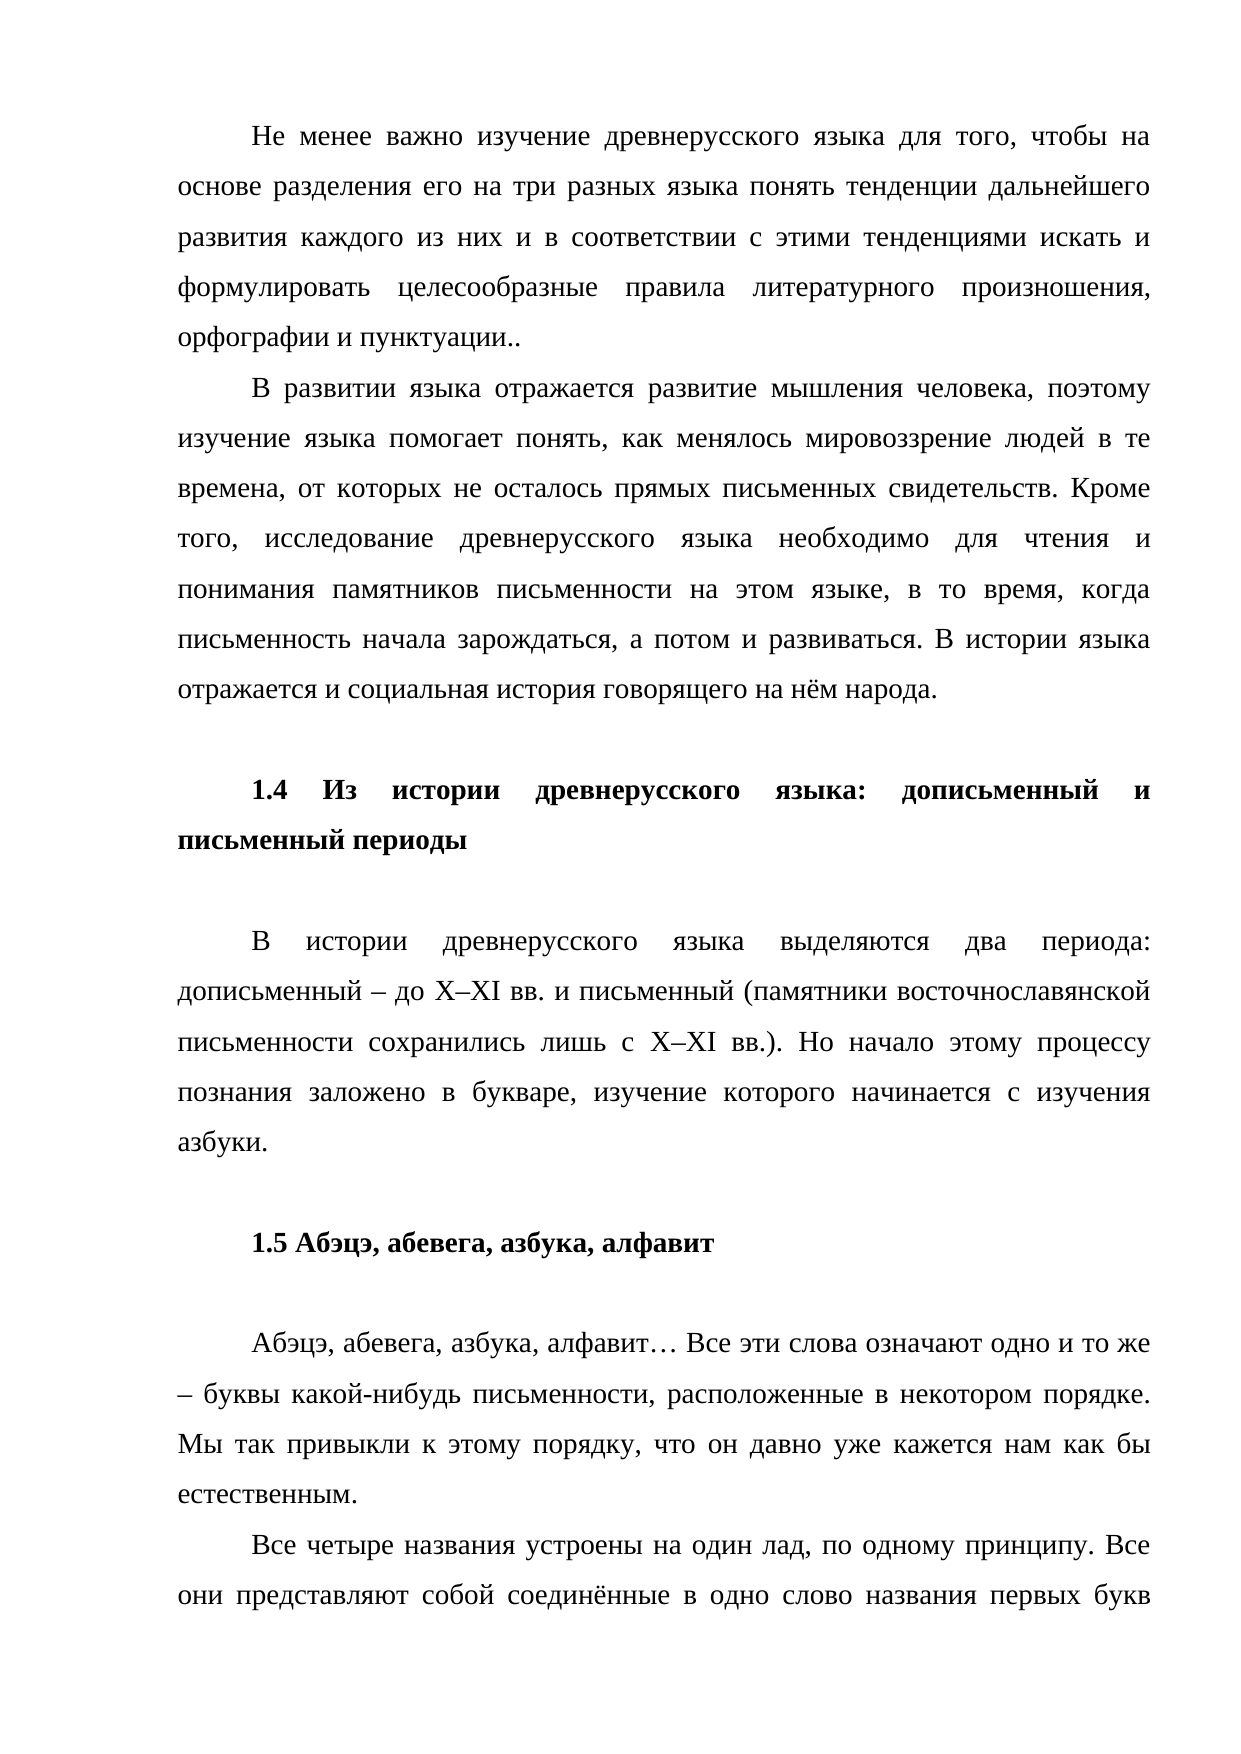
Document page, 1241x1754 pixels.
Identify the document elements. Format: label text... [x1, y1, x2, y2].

text Не менее важно изучение древнерусского языка для того, чтобы на основе разделения его на три разных языка понять тенденции дальнейшего развития каждого из них и в соответствии с этими тенденциями искать и формулировать целесообразные правила литературного произношения, орфографии и пунктуации.. [177, 118, 1152, 353]
text В развитии языка отражается развитие мышления человека, поэтому изучение языка помогает понять, как менялось мировоззрение людей в те времена, от которых не осталось прямых письменных свидетельств. Кроме того, исследование древнерусского языка необходимо для чтения и понимания памятников письменности на этом языке, в то время, когда письменность начала зарождаться, а потом и развиваться. В истории языка отражается и социальная история говорящего на нём народа. [177, 370, 1152, 705]
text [177, 1527, 1152, 1611]
text 1.5 Абэцэ, абевега, азбука, алфавит [177, 1225, 1152, 1258]
text 1.4 Из истории древнерусского языка: дописьменный и письменный периоды [177, 772, 1152, 856]
text Абэцэ, абевега, азбука, алфавит… Все эти слова означают одно и то же – буквы какой-нибудь письменности, расположенные в некотором порядке. Мы так привыкли к этому порядку, что он давно уже кажется нам как бы естественным. [177, 1326, 1152, 1510]
text В истории древнерусского языка выделяются два периода: дописьменный – до X–XI вв. и письменный (памятники восточнославянской письменности сохранились лишь с X–XI вв.). Но начало этому процессу познания заложено в букваре, изучение которого начинается с изучения азбуки. [177, 923, 1152, 1158]
